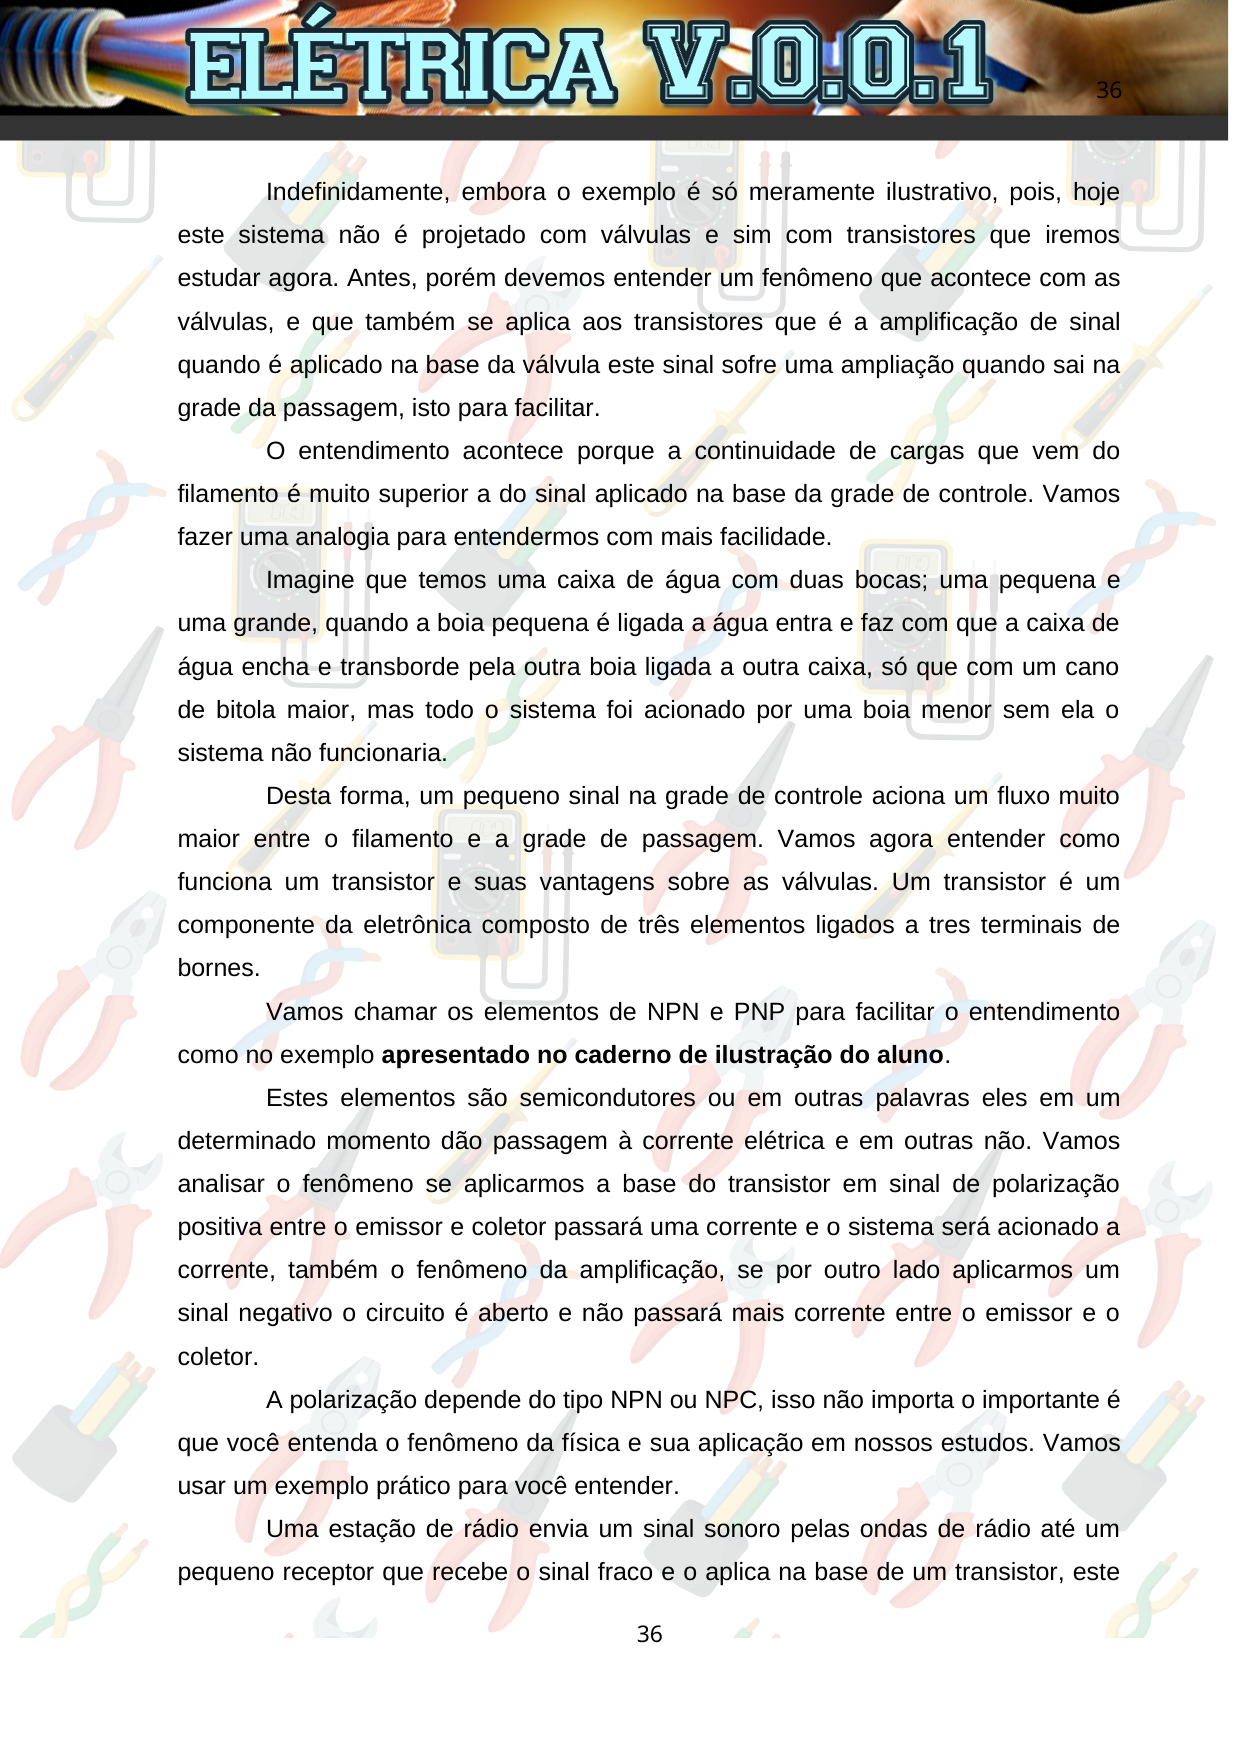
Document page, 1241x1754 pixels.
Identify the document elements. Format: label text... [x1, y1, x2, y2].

text A polarização depende do tipo NPN ou NPC, isso não importa o importante é que você entenda o fenômeno da física e sua aplicação em nossos estudos. Vamos usar um exemplo prático para você entender. [177, 1385, 1122, 1500]
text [177, 1514, 1122, 1586]
text Indefinidamente, embora o exemplo é só meramente ilustrativo, pois, hoje este sistema não é projetado com válvulas e sim com transistores que iremos estudar agora. Antes, porém devemos entender um fenômeno que acontece com as válvulas, e que também se aplica aos transistores que é a amplificação de sinal quando é aplicado na base da válvula este sinal sofre uma ampliação quando sai na grade da passagem, isto para facilitar. [177, 177, 1122, 422]
text Estes elementos são semicondutores ou em outras palavras eles em um determinado momento dão passagem à corrente elétrica e em outras não. Vamos analisar o fenômeno se aplicarmos a base do transistor em sinal de polarização positiva entre o emissor e coletor passará uma corrente e o sistema será acionado a corrente, também o fenômeno da amplificação, se por outro lado aplicarmos um sinal negativo o circuito é aberto e não passará mais corrente entre o emissor e o coletor. [177, 1083, 1122, 1370]
text O entendimento acontece porque a continuidade de cargas que vem do filamento é muito superior a do sinal aplicado na base da grade de controle. Vamos fazer uma analogia para entendermos com mais facilidade. [177, 436, 1122, 551]
text Vamos chamar os elementos de NPN e PNP para facilitar o entendimento como no exemplo apresentado no caderno de ilustração do aluno. [177, 997, 1122, 1068]
text Desta forma, um pequeno sinal na grade de controle aciona um fluxo muito maior entre o filamento e a grade de passagem. Vamos agora entender como funciona um transistor e suas vantagens sobre as válvulas. Um transistor é um componente da eletrônica composto de três elementos ligados a tres terminais de bornes. [177, 781, 1122, 982]
text Imagine que temos uma caixa de água com duas bocas; uma pequena e uma grande, quando a boia pequena é ligada a água entra e faz com que a caixa de água encha e transborde pela outra boia ligada a outra caixa, só que com um cano de bitola maior, mas todo o sistema foi acionado por uma boia menor sem ela o sistema não funcionaria. [177, 565, 1122, 767]
picture [0, 0, 1229, 1638]
